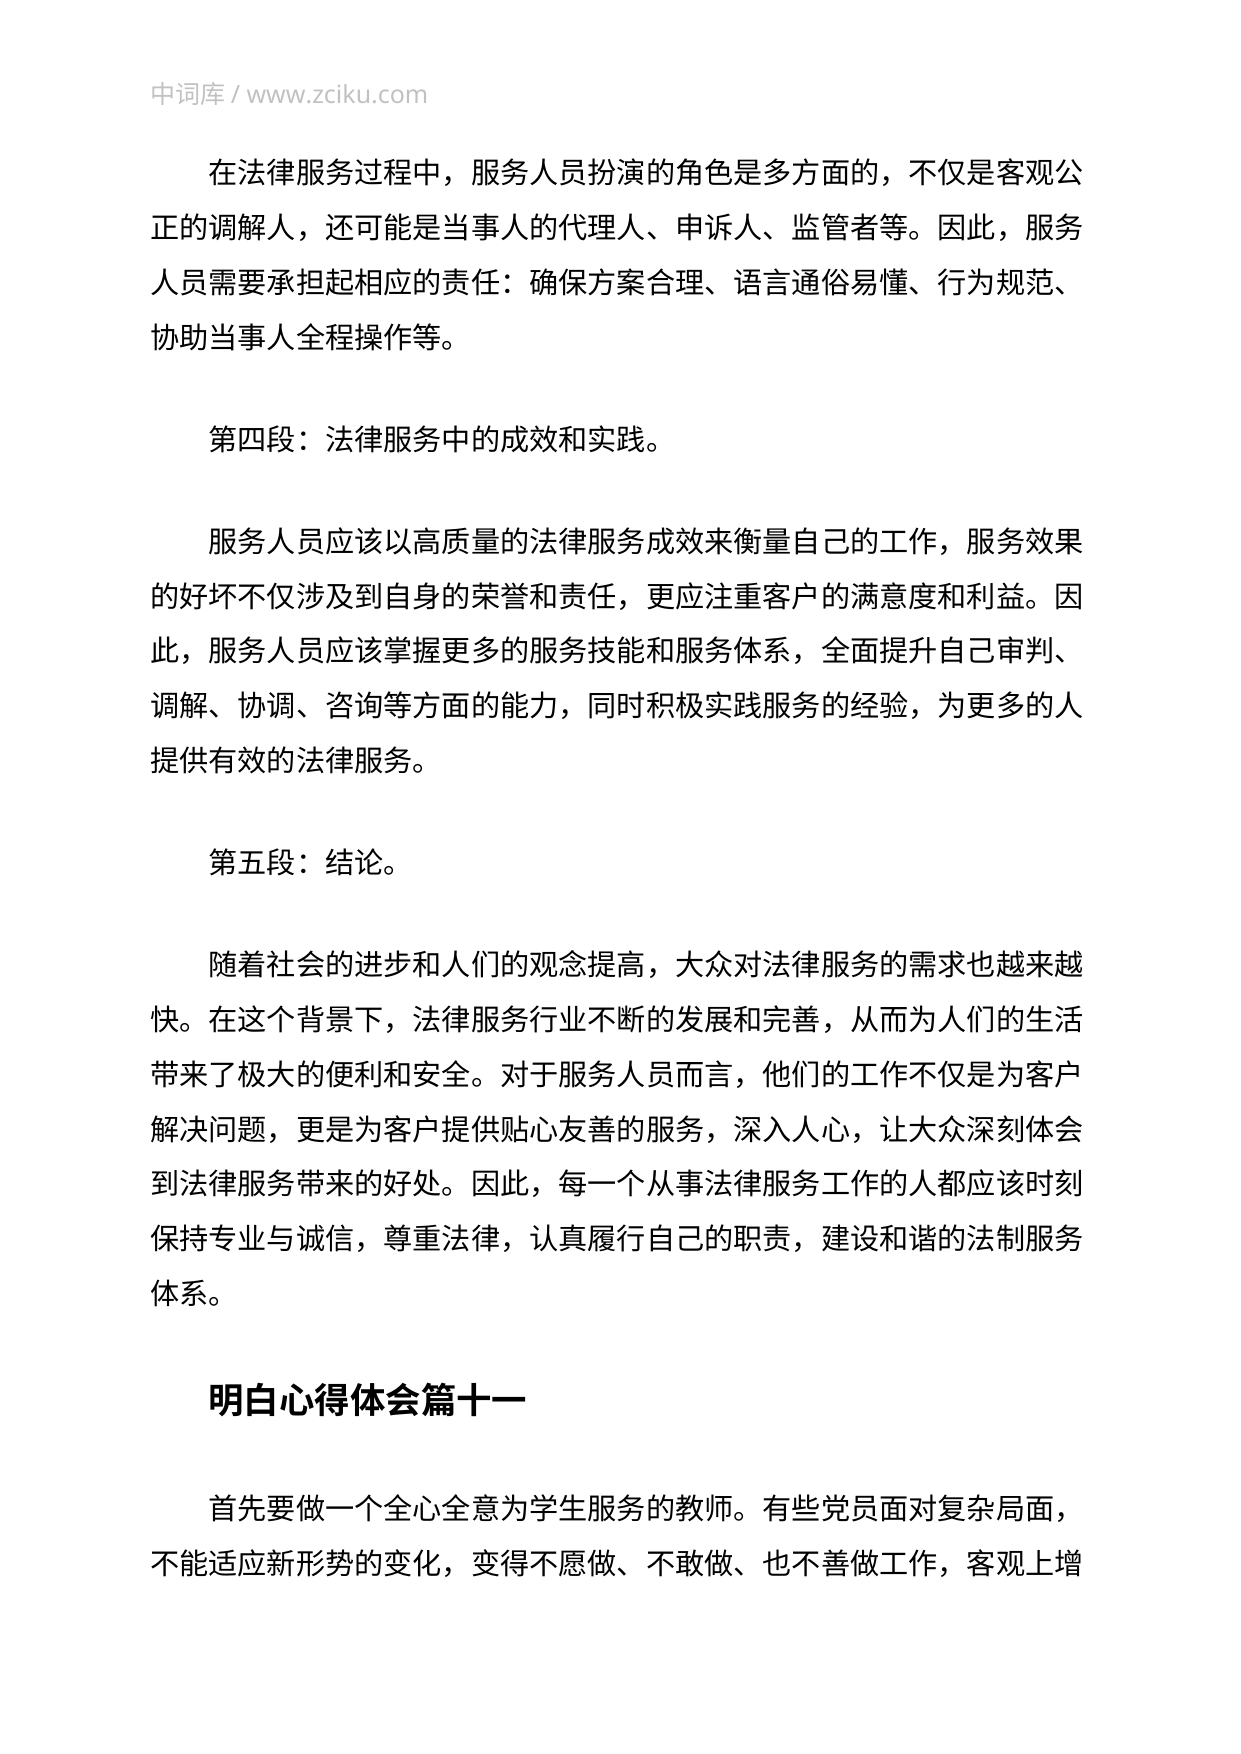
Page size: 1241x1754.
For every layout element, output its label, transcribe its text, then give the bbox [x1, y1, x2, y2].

text 明白心得体会篇十一 [150, 1372, 1090, 1424]
text 服务人员应该以高质量的法律服务成效来衡量自己的工作，服务效果的好坏不仅涉及到自身的荣誉和责任，更应注重客户的满意度和利益。因此，服务人员应该掌握更多的服务技能和服务体系，全面提升自己审判、调解、协调、咨询等方面的能力，同时积极实践服务的经验，为更多的人提供有效的法律服务。 [150, 518, 1090, 780]
text 随着社会的进步和人们的观念提高，大众对法律服务的需求也越来越快。在这个背景下，法律服务行业不断的发展和完善，从而为人们的生活带来了极大的便利和安全。对于服务人员而言，他们的工作不仅是为客户解决问题，更是为客户提供贴心友善的服务，深入人心，让大众深刻体会到法律服务带来的好处。因此，每一个从事法律服务工作的人都应该时刻保持专业与诚信，尊重法律，认真履行自己的职责，建设和谐的法制服务体系。 [150, 941, 1090, 1313]
text 第五段：结论。 [150, 839, 1090, 882]
text 第四段：法律服务中的成效和实践。 [150, 416, 1090, 459]
text 在法律服务过程中，服务人员扮演的角色是多方面的，不仅是客观公正的调解人，还可能是当事人的代理人、申诉人、监管者等。因此，服务人员需要承担起相应的责任：确保方案合理、语言通俗易懂、行为规范、协助当事人全程操作等。 [150, 150, 1090, 357]
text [150, 1486, 1090, 1583]
